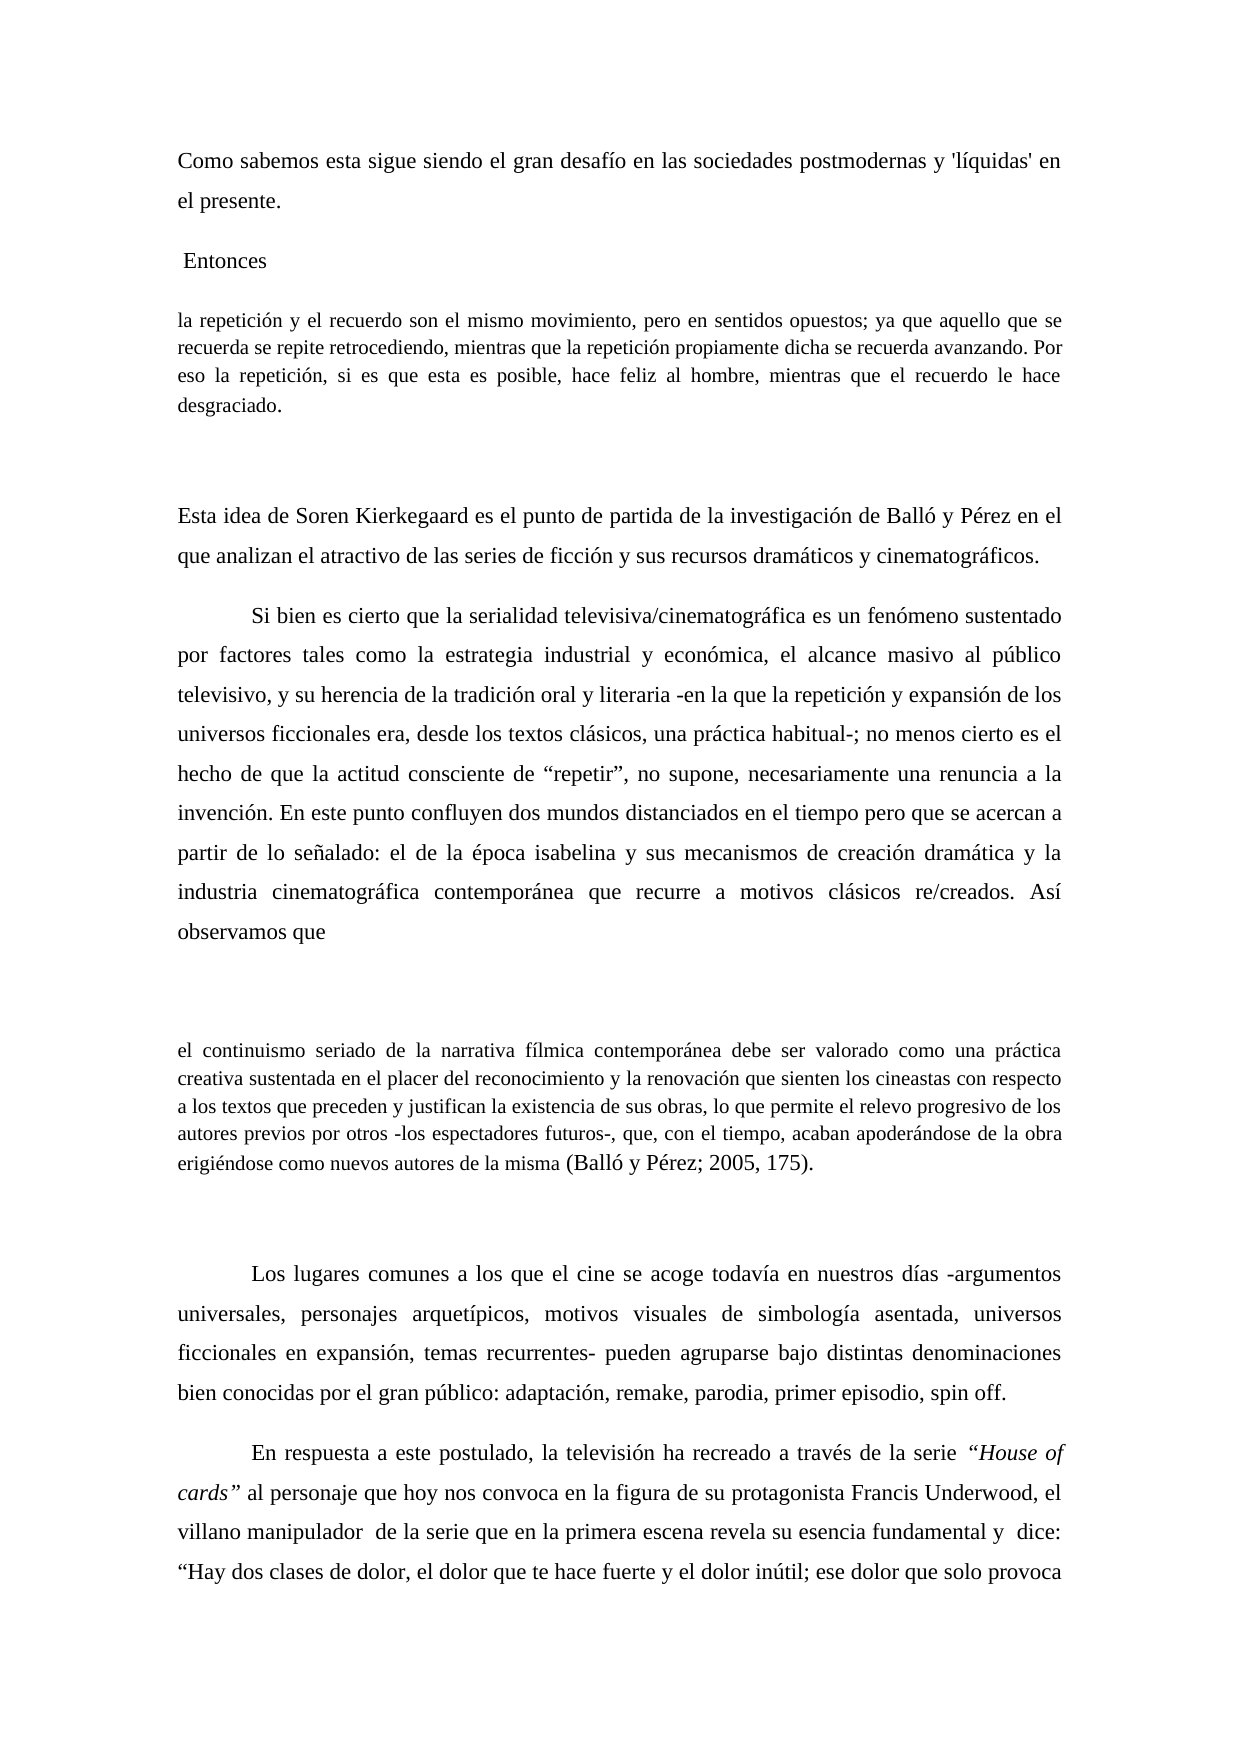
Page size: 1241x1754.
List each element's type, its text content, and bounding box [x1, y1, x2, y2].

text la repetición y el recuerdo son el mismo movimiento, pero en sentidos opuestos; ya que aquello que se recuerda se repite retrocediendo, mientras que la repetición propiamente dicha se recuerda avanzando. Por eso la repetición, si es que esta es posible, hace feliz al hombre, mientras que el recuerdo le hace desgraciado. [177, 308, 1063, 417]
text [177, 1439, 1063, 1584]
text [177, 148, 1063, 213]
text Si bien es cierto que la serialidad televisiva/cinematográfica es un fenómeno sustentado por factores tales como la estrategia industrial y económica, el alcance masivo al público televisivo, y su herencia de la tradición oral y literaria -en la que la repetición y expansión de los universos ficcionales era, desde los textos clásicos, una práctica habitual-; no menos cierto es el hecho de que la actitud consciente de “repetir”, no supone, necesariamente una renuncia a la invención. En este punto confluyen dos mundos distanciados en el tiempo pero que se acercan a partir de lo señalado: el de la época isabelina y sus mecanismos de creación dramática y la industria cinematográfica contemporánea que recurre a motivos clásicos re/creados. Así observamos que [177, 602, 1063, 944]
text el continuismo seriado de la narrativa fílmica contemporánea debe ser valorado como una práctica creativa sustentada en el placer del reconocimiento y la renovación que sienten los cineastas con respecto a los textos que preceden y justifican la existencia de sus obras, lo que permite el relevo progresivo de los autores previos por otros -los espectadores futuros-, que, con el tiempo, acaban apoderándose de la obra erigiéndose como nuevos autores de la misma (Balló y Pérez; 2005, 175). [177, 1038, 1063, 1176]
text Los lugares comunes a los que el cine se acoge todavía en nuestros días -argumentos universales, personajes arquetípicos, motivos visuales de simbología asentada, universos ficcionales en expansión, temas recurrentes- pueden agruparse bajo distintas denominaciones bien conocidas por el gran público: adaptación, remake, parodia, primer episodio, spin off. [177, 1261, 1063, 1405]
text Esta idea de Soren Kierkegaard es el punto de partida de la investigación de Balló y Pérez en el que analizan el atractivo de las series de ficción y sus recursos dramáticos y cinematográficos. [177, 502, 1063, 568]
text Entonces [177, 247, 1063, 274]
